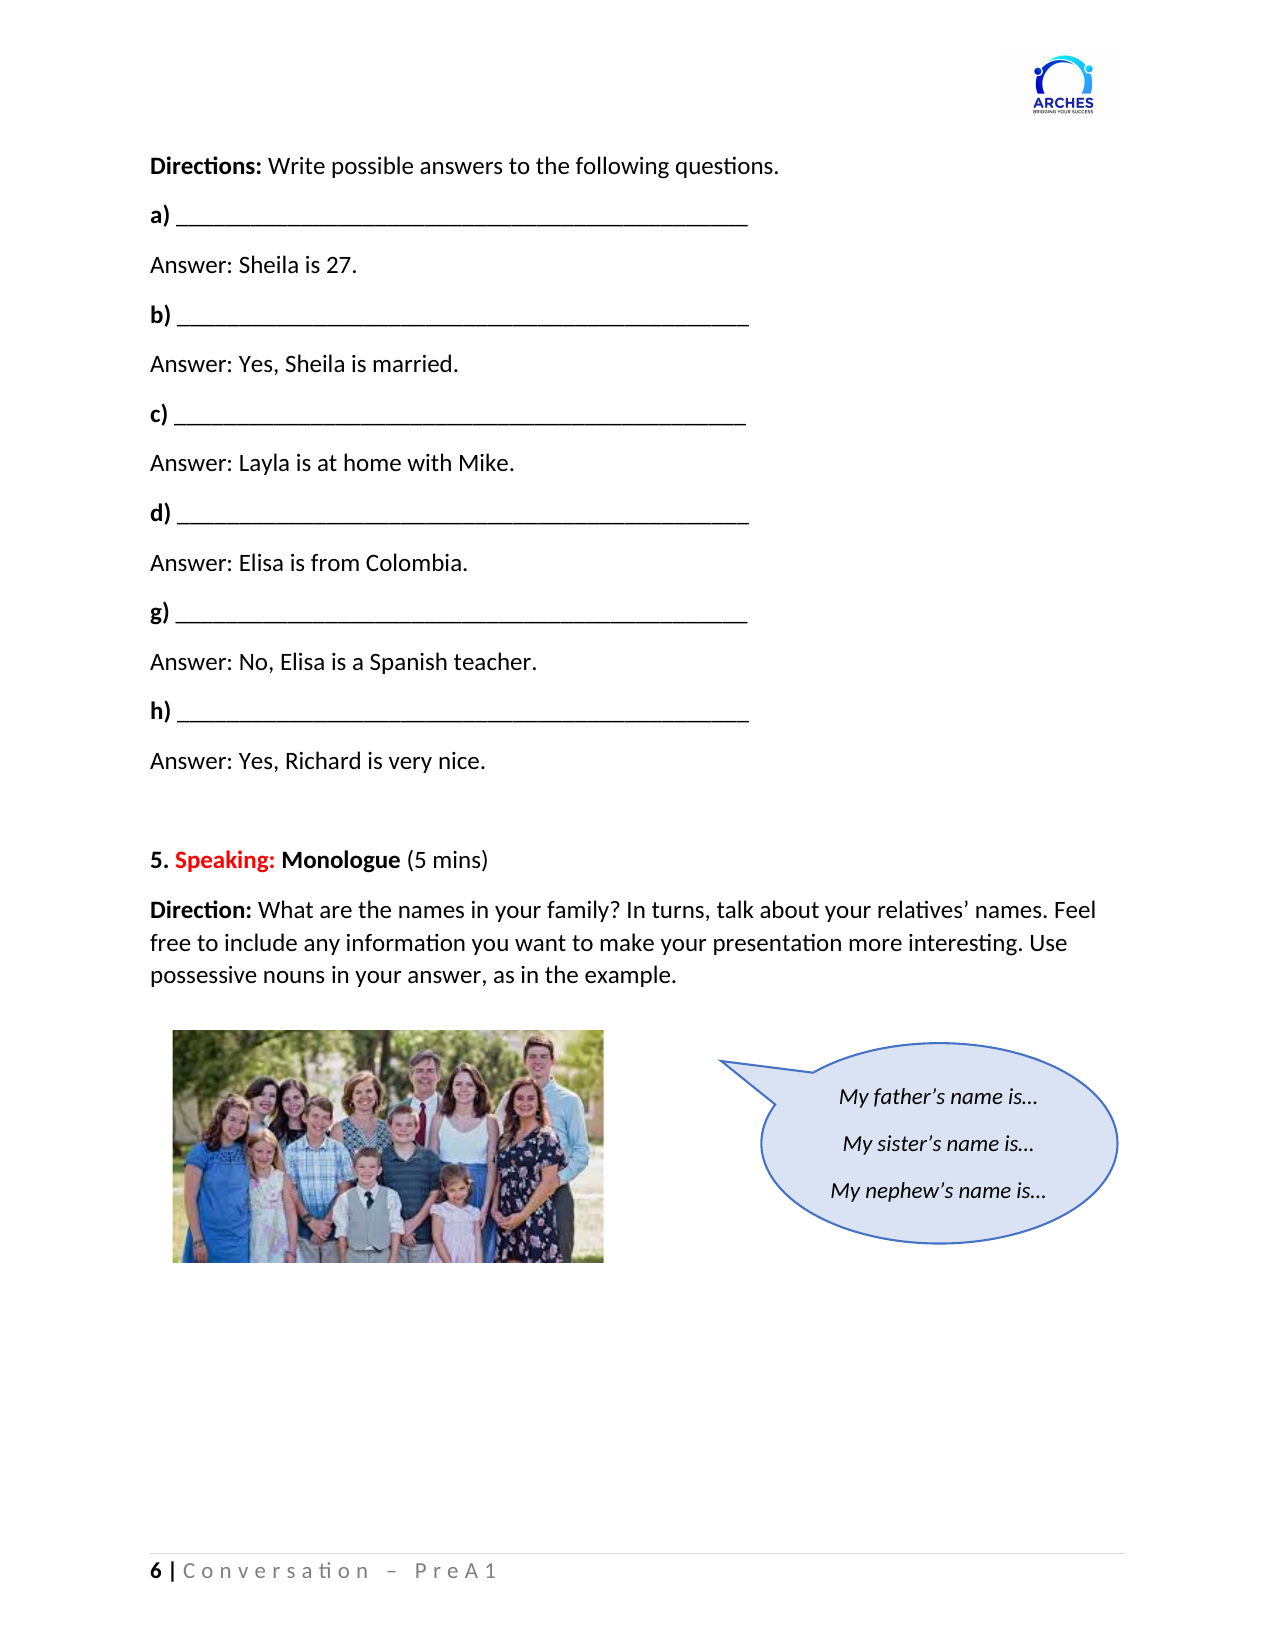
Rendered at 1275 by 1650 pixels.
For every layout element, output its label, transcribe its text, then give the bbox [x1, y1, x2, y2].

text Answer: Layla is at home with Mike. [150, 447, 1125, 478]
text d) ______________________________________________ [150, 497, 1125, 528]
text g) ______________________________________________ [150, 596, 1125, 627]
text Answer: Yes, Sheila is married. [150, 348, 1125, 379]
text Answer: Yes, Richard is very nice. [150, 745, 1125, 776]
picture [172, 1030, 604, 1263]
picture [1001, 46, 1125, 124]
text h) ______________________________________________ [150, 695, 1125, 726]
text a) ______________________________________________ [150, 199, 1125, 230]
text Directions: Write possible answers to the following questions. [150, 150, 1125, 181]
text c) ______________________________________________ [150, 398, 1125, 428]
text b) ______________________________________________ [150, 299, 1125, 329]
text Answer: Elisa is from Colombia. [150, 547, 1125, 577]
text Answer: No, Elisa is a Spanish teacher. [150, 646, 1125, 676]
text Answer: Sheila is 27. [150, 249, 1125, 280]
text Direction: What are the names in your family? In turns, talk about your relatives’ names. Feel free to include any information you want to make your presentation more interesting. Use possessive nouns in your answer, as in the example. [150, 894, 1125, 990]
text 5. Speaking: Monologue (5 mins) [150, 844, 1125, 875]
